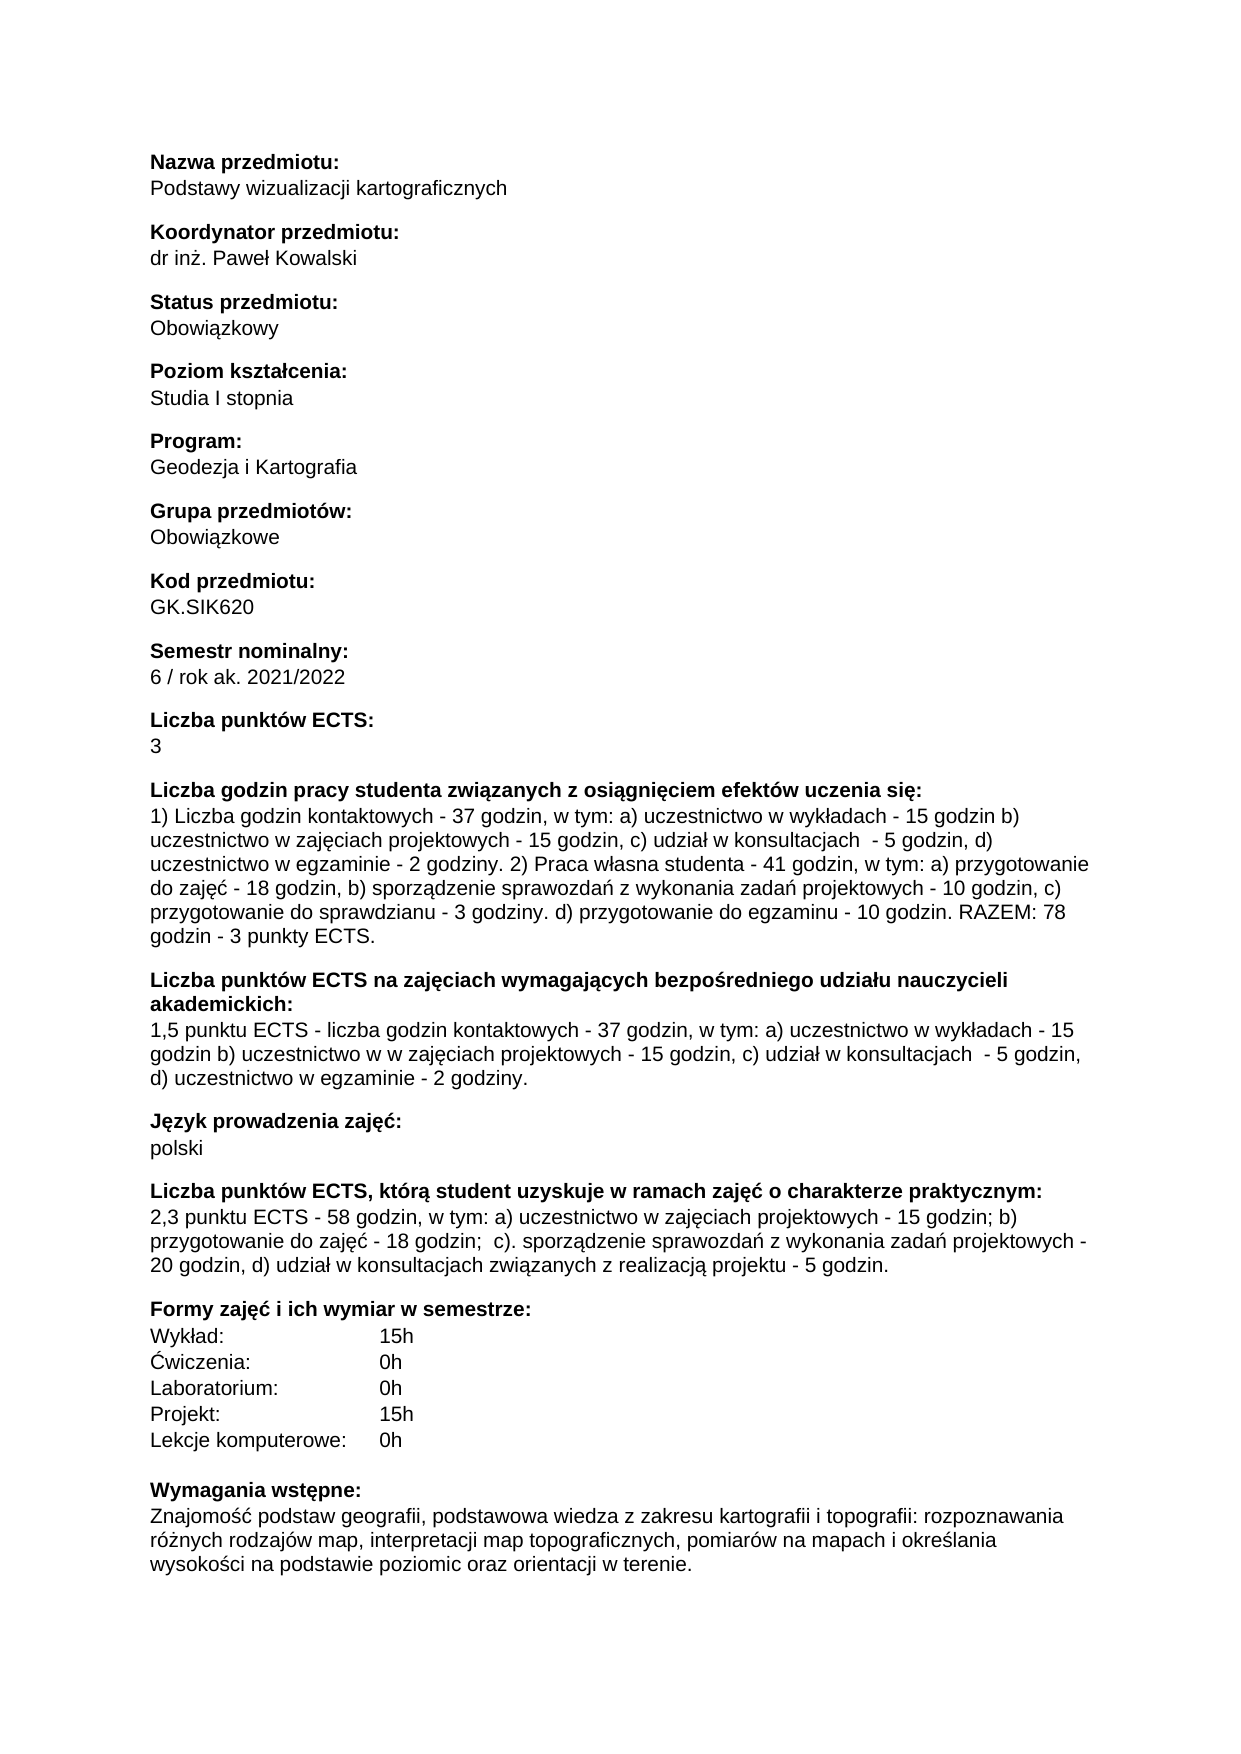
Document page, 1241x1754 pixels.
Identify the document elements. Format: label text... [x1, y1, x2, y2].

text Program: [150, 429, 1090, 453]
text 2,3 punktu ECTS - 58 godzin, w tym: a) uczestnictwo w zajęciach projektowych - 15 godzin; b) przygotowanie do zajęć - 18 godzin; c). sporządzenie sprawozdań z wykonania zadań projektowych - 20 godzin, d) udział w konsultacjach związanych z realizacją projektu - 5 godzin. [150, 1205, 1090, 1277]
text 1,5 punktu ECTS - liczba godzin kontaktowych - 37 godzin, w tym: a) uczestnictwo w wykładach - 15 godzin b) uczestnictwo w w zajęciach projektowych - 15 godzin, c) udział w konsultacjach - 5 godzin, d) uczestnictwo w egzaminie - 2 godziny. [150, 1018, 1090, 1089]
text Semestr nominalny: [150, 638, 1090, 662]
text Nazwa przedmiotu: [150, 150, 1090, 174]
text Język prowadzenia zajęć: [150, 1109, 1090, 1133]
table_header 15h [369, 1323, 597, 1348]
text Koordynator przedmiotu: [150, 220, 1090, 244]
table_cell Projekt: [140, 1402, 367, 1426]
text GK.SIK620 [150, 595, 1090, 619]
text Podstawy wizualizacji kartograficznych [150, 176, 1090, 200]
text Studia I stopnia [150, 385, 1090, 409]
text 6 / rok ak. 2021/2022 [150, 664, 1090, 688]
text Status przedmiotu: [150, 289, 1090, 313]
text Wymagania wstępne: [150, 1478, 1090, 1502]
text Obowiązkowy [150, 316, 1090, 339]
table_cell 0h [369, 1426, 597, 1452]
text Obowiązkowe [150, 525, 1090, 549]
table_cell Laboratorium: [140, 1376, 367, 1400]
text 3 [150, 734, 1090, 758]
text Geodezja i Kartografia [150, 455, 1090, 479]
text polski [150, 1135, 1090, 1159]
text Liczba punktów ECTS na zajęciach wymagających bezpośredniego udziału nauczycieli akademickich: [150, 968, 1090, 1016]
text Formy zajęć i ich wymiar w semestrze: [150, 1297, 1090, 1321]
text Grupa przedmiotów: [150, 499, 1090, 523]
table_cell 0h [369, 1374, 597, 1400]
table_cell 0h [369, 1348, 597, 1374]
text Liczba godzin pracy studenta związanych z osiągnięciem efektów uczenia się: [150, 778, 1090, 802]
table_cell Ćwiczenia: [140, 1350, 367, 1374]
text Poziom kształcenia: [150, 359, 1090, 383]
text 1) Liczba godzin kontaktowych - 37 godzin, w tym: a) uczestnictwo w wykładach - 15 godzin b) uczestnictwo w zajęciach projektowych - 15 godzin, c) udział w konsultacjach - 5 godzin, d) uczestnictwo w egzaminie - 2 godziny. 2) Praca własna studenta - 41 godzin, w tym: a) przygotowanie do zajęć - 18 godzin, b) sporządzenie sprawozdań z wykonania zadań projektowych - 10 godzin, c) przygotowanie do sprawdzianu - 3 godziny. d) przygotowanie do egzaminu - 10 godzin. RAZEM: 78 godzin - 3 punkty ECTS. [150, 804, 1090, 948]
table_cell Lekcje komputerowe: [140, 1428, 367, 1452]
text Liczba punktów ECTS: [150, 708, 1090, 732]
table_cell 15h [369, 1400, 597, 1426]
text dr inż. Paweł Kowalski [150, 246, 1090, 270]
text Liczba punktów ECTS, którą student uzyskuje w ramach zajęć o charakterze praktycznym: [150, 1179, 1090, 1203]
text Znajomość podstaw geografii, podstawowa wiedza z zakresu kartografii i topografii: rozpoznawania różnych rodzajów map, interpretacji map topograficznych, pomiarów na mapach i określania wysokości na podstawie poziomic oraz orientacji w terenie. [150, 1504, 1090, 1576]
table_header Wykład: [140, 1323, 368, 1348]
text Kod przedmiotu: [150, 569, 1090, 593]
